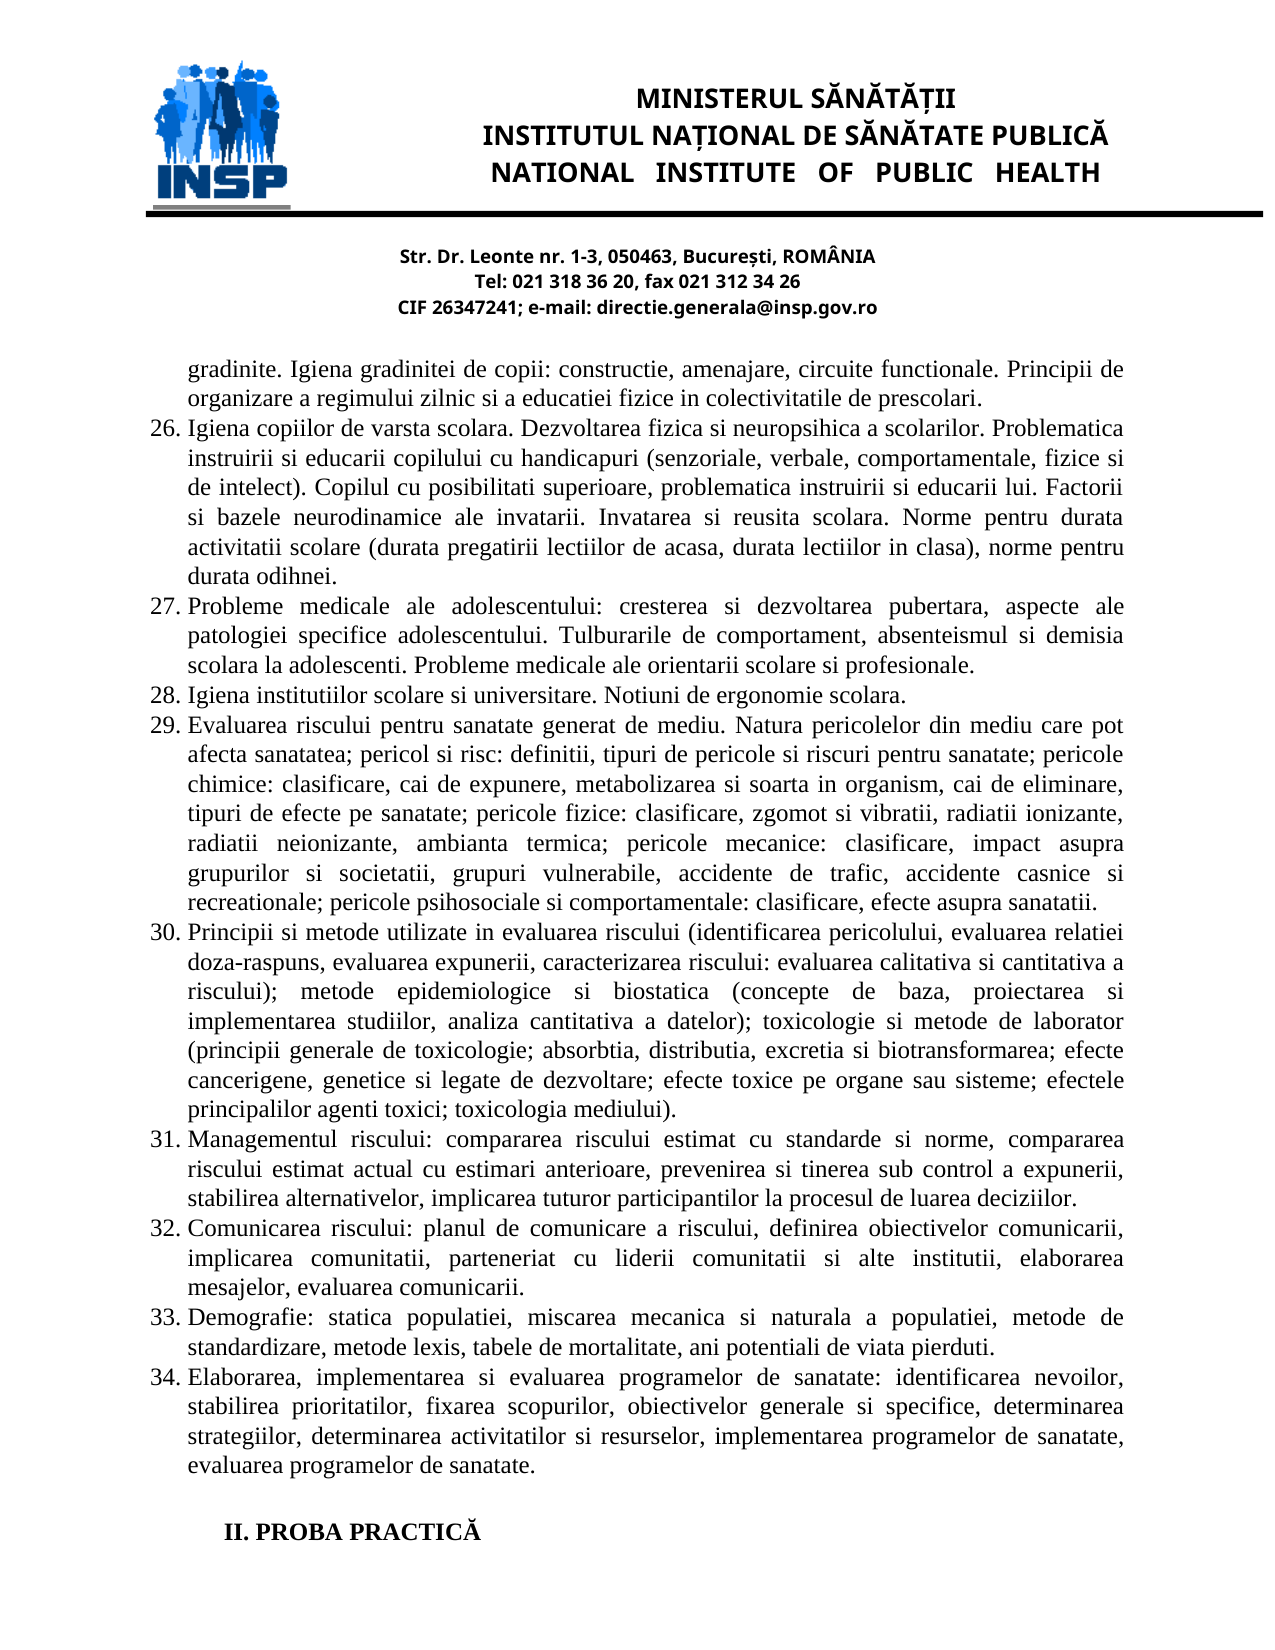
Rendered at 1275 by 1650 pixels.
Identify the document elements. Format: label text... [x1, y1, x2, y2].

list Comunicarea riscului: planul de comunicare a riscului, definirea obiectivelor comunicarii, implicarea comunitatii, parteneriat cu liderii comunitatii si alte institutii, elaborarea mesajelor, evaluarea comunicarii. [150, 1213, 1125, 1301]
list Managementul riscului: compararea riscului estimat cu standarde si norme, compararea riscului estimat actual cu estimari anterioare, prevenirea si tinerea sub control a expunerii, stabilirea alternativelor, implicarea tuturor participantilor la procesul de luarea deciziilor. [150, 1124, 1125, 1212]
picture [153, 58, 291, 205]
list Probleme medicale ale adolescentului: cresterea si dezvoltarea pubertara, aspecte ale patologiei specifice adolescentului. Tulburarile de comportament, absenteismul si demisia scolara la adolescenti. Probleme medicale ale orientarii scolare si profesionale. [150, 591, 1125, 679]
list Demografie: statica populatiei, miscarea mecanica si naturala a populatiei, metode de standardizare, metode lexis, tabele de mortalitate, ani potentiali de viata pierduti. [150, 1302, 1125, 1361]
list Principii si metode utilizate in evaluarea riscului (identificarea pericolului, evaluarea relatiei doza-raspuns, evaluarea expunerii, caracterizarea riscului: evaluarea calitativa si cantitativa a riscului); metode epidemiologice si biostatica (concepte de baza, proiectarea si implementarea studiilor, analiza cantitativa a datelor); toxicologie si metode de laborator (principii generale de toxicologie; absorbtia, distributia, excretia si biotransformarea; efecte cancerigene, genetice si legate de dezvoltare; efecte toxice pe organe sau sisteme; efectele principalilor agenti toxici; toxicologia mediului). [150, 917, 1125, 1123]
list Igiena institutiilor scolare si universitare. Notiuni de ergonomie scolara. [150, 680, 1125, 709]
list Igiena copiilor de varsta scolara. Dezvoltarea fizica si neuropsihica a scolarilor. Problematica instruirii si educarii copilului cu handicapuri (senzoriale, verbale, comportamentale, fizice si de intelect). Copilul cu posibilitati superioare, problematica instruirii si educarii lui. Factorii si bazele neurodinamice ale invatarii. Invatarea si reusita scolara. Norme pentru durata activitatii scolare (durata pregatirii lectiilor de acasa, durata lectiilor in clasa), norme pentru durata odihnei. [150, 413, 1125, 590]
list Elaborarea, implementarea si evaluarea programelor de sanatate: identificarea nevoilor, stabilirea prioritatilor, fixarea scopurilor, obiectivelor generale si specifice, determinarea strategiilor, determinarea activitatilor si resurselor, implementarea programelor de sanatate, evaluarea programelor de sanatate. [150, 1362, 1125, 1479]
list Evaluarea riscului pentru sanatate generat de mediu. Natura pericolelor din mediu care pot afecta sanatatea; pericol si risc: definitii, tipuri de pericole si riscuri pentru sanatate; pericole chimice: clasificare, cai de expunere, metabolizarea si soarta in organism, cai de eliminare, tipuri de efecte pe sanatate; pericole fizice: clasificare, zgomot si vibratii, radiatii ionizante, radiatii neionizante, ambianta termica; pericole mecanice: clasificare, impact asupra grupurilor si societatii, grupuri vulnerabile, accidente de trafic, accidente casnice si recreationale; pericole psihosociale si comportamentale: clasificare, efecte asupra sanatatii. [150, 710, 1125, 916]
text II. PROBA PRACTICĂ [223, 1517, 1125, 1546]
